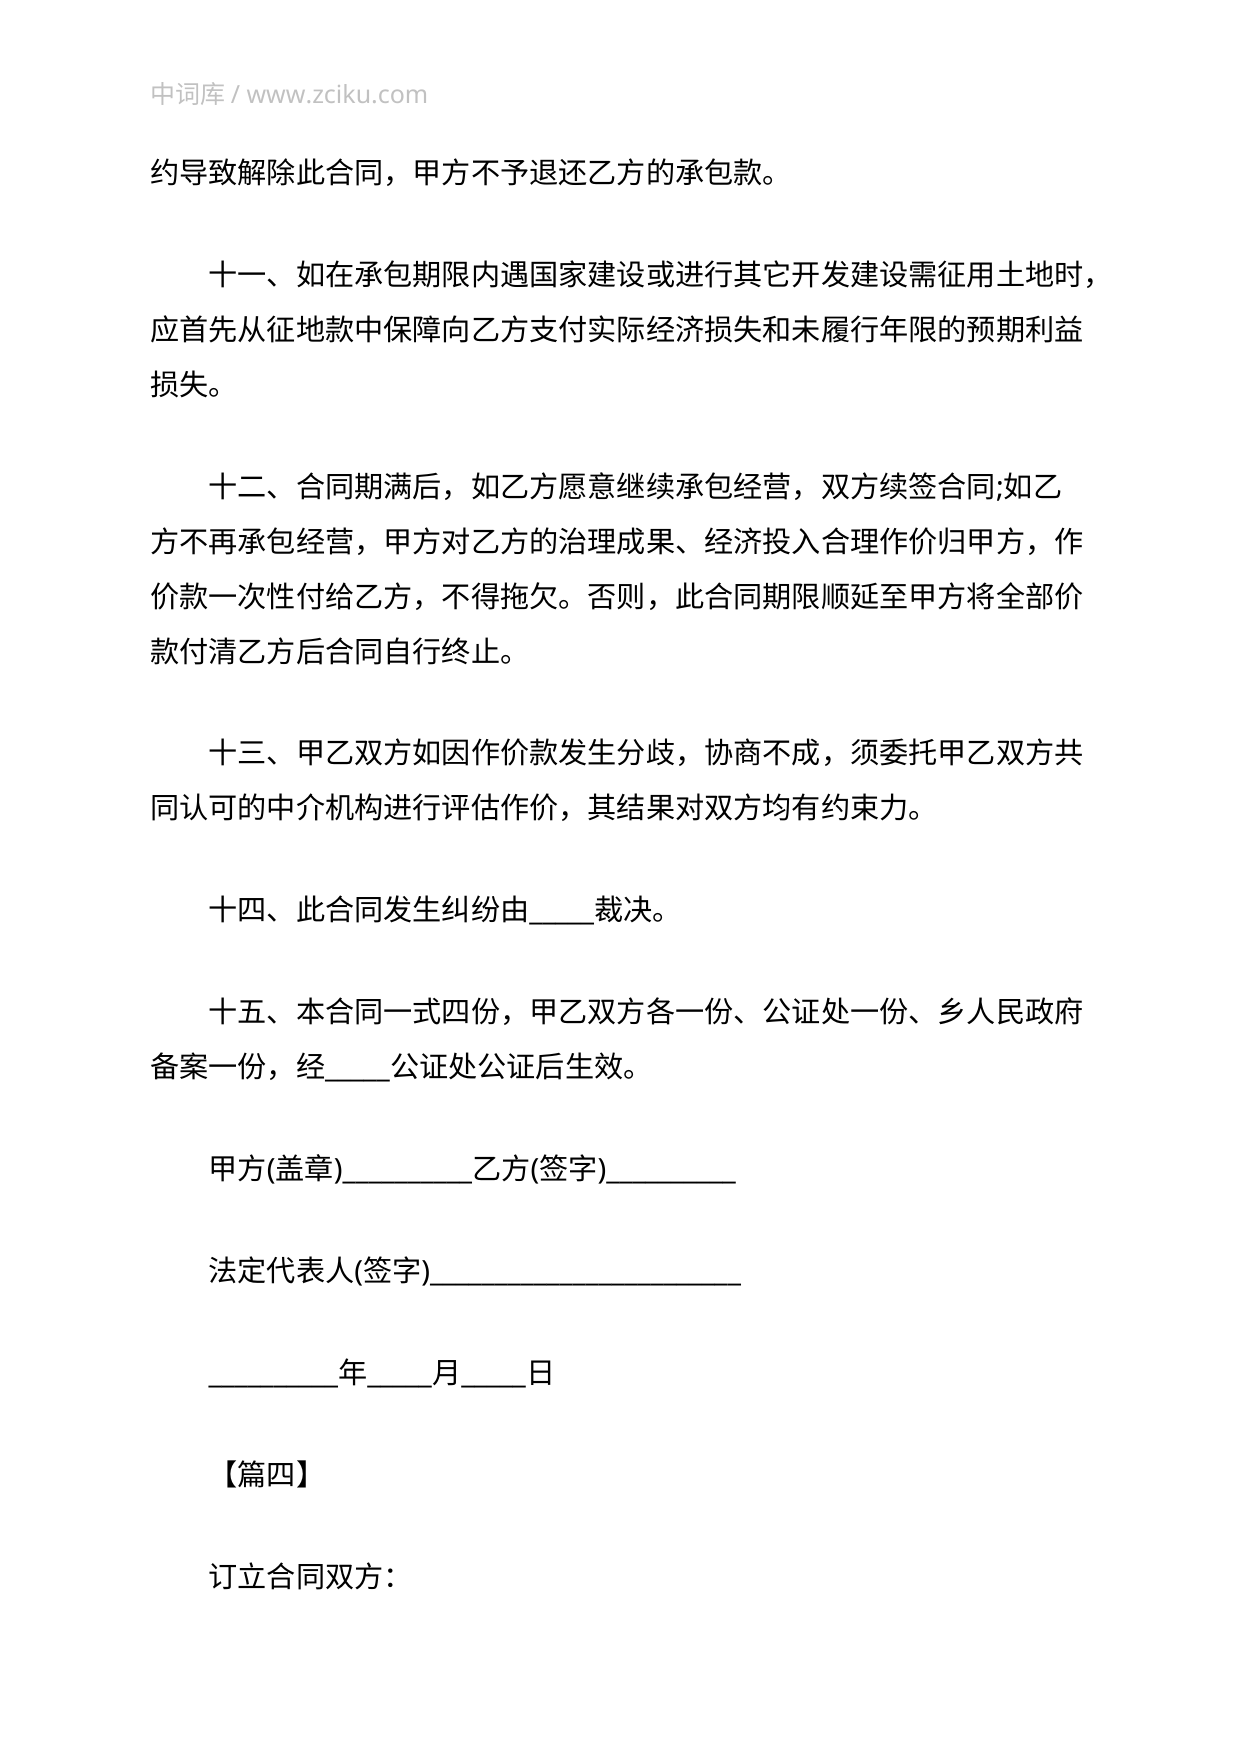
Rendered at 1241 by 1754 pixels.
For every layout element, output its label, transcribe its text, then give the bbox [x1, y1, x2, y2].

text __________年_____月_____日 [150, 1349, 1090, 1392]
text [150, 150, 1090, 192]
text 十四、此合同发生纠纷由_____裁决。 [150, 887, 1090, 929]
text 法定代表人(签字)________________________ [150, 1247, 1090, 1290]
text 十二、合同期满后，如乙方愿意继续承包经营，双方续签合同;如乙方不再承包经营，甲方对乙方的治理成果、经济投入合理作价归甲方，作价款一次性付给乙方，不得拖欠。否则，此合同期限顺延至甲方将全部价款付清乙方后合同自行终止。 [150, 463, 1090, 670]
text 十三、甲乙双方如因作价款发生分歧，协商不成，须委托甲乙双方共同认可的中介机构进行评估作价，其结果对双方均有约束力。 [150, 730, 1090, 827]
text 十一、如在承包期限内遇国家建设或进行其它开发建设需征用土地时，应首先从征地款中保障向乙方支付实际经济损失和未履行年限的预期利益损失。 [150, 252, 1090, 404]
text 【篇四】 [150, 1451, 1090, 1494]
text 十五、本合同一式四份，甲乙双方各一份、公证处一份、乡人民政府备案一份，经_____公证处公证后生效。 [150, 988, 1090, 1086]
text 订立合同双方： [150, 1553, 1090, 1595]
text 甲方(盖章)__________乙方(签字)__________ [150, 1145, 1090, 1188]
